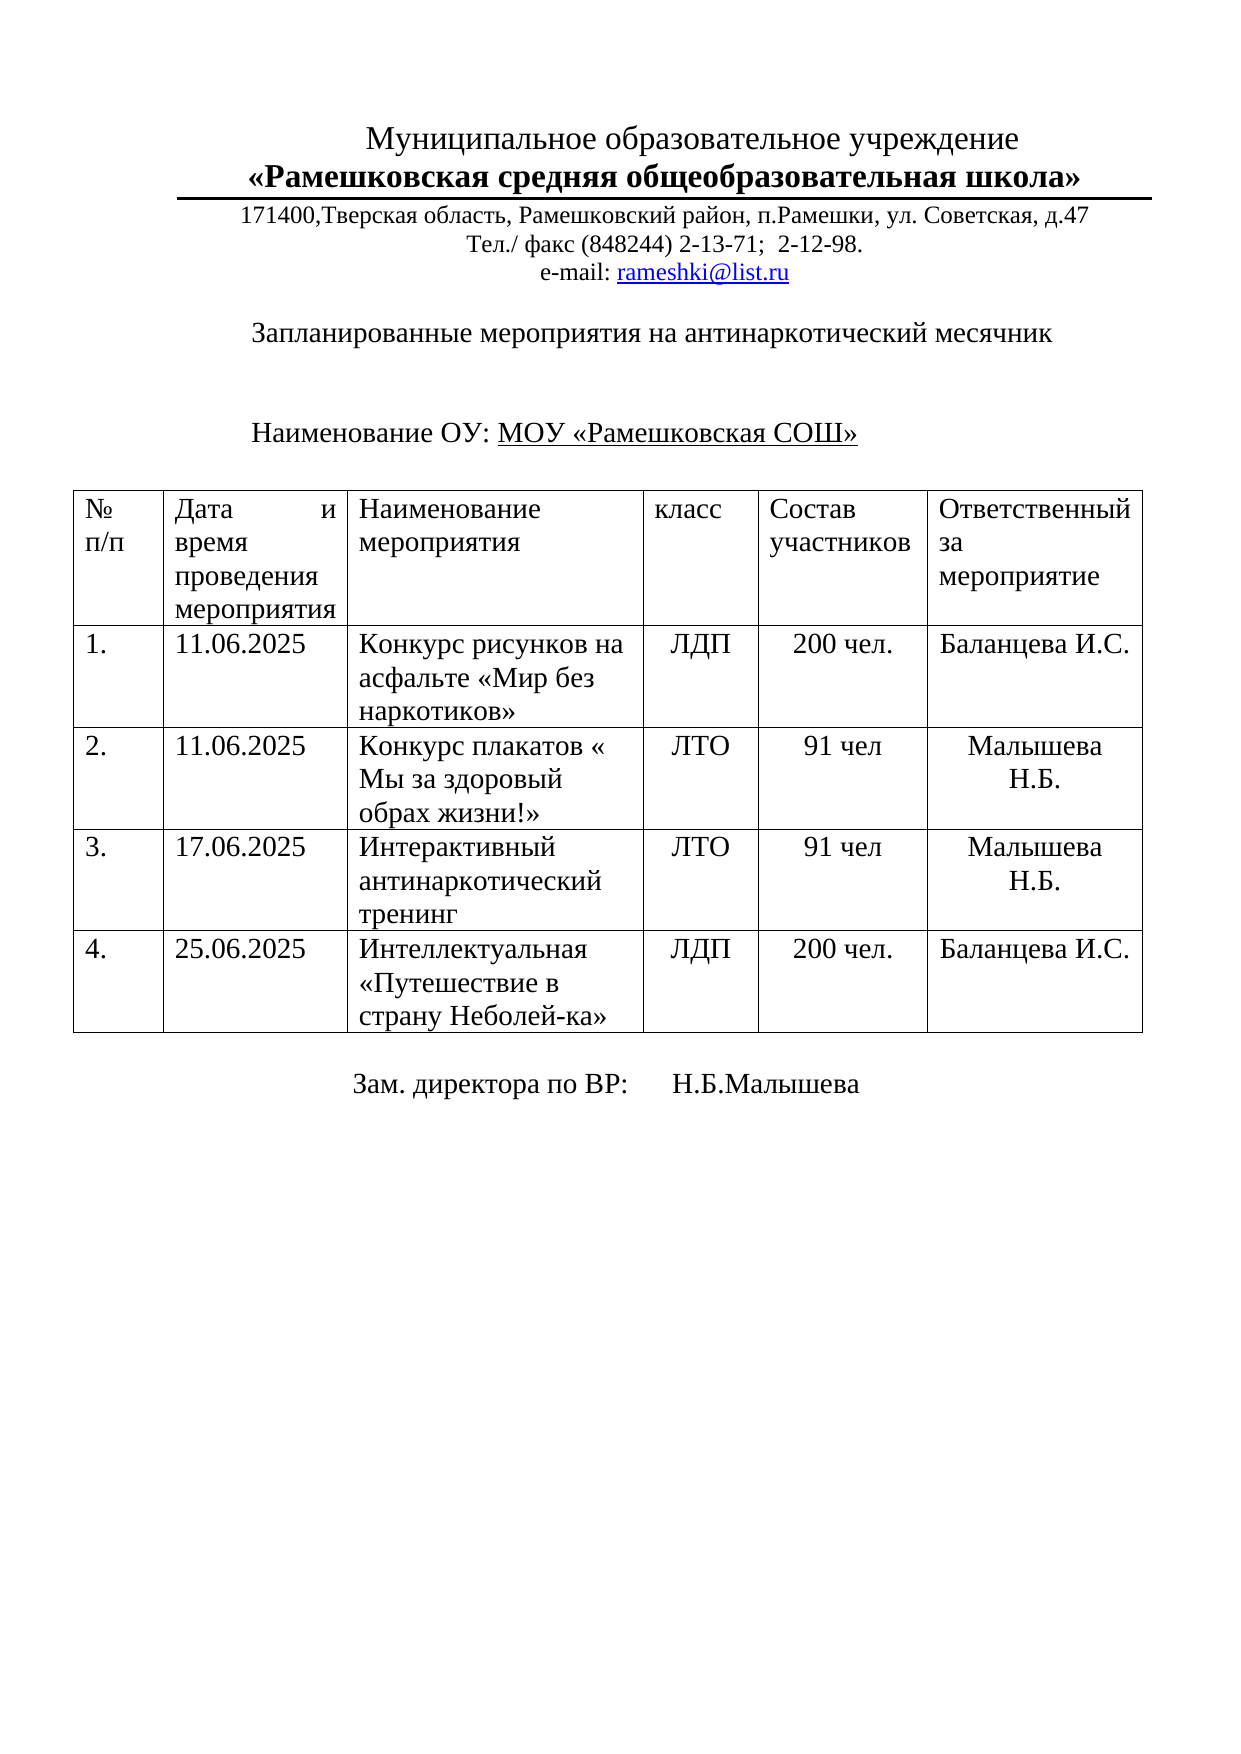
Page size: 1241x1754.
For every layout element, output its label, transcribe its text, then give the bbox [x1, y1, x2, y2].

text Запланированные мероприятия на антинаркотический месячник [177, 315, 1152, 348]
table_cell 2. [74, 728, 163, 828]
table_cell 3. [74, 830, 163, 930]
table_cell 11.06.2025 [164, 728, 347, 828]
table_header Дата и время проведения мероприятия [164, 491, 347, 625]
table_cell Баланцева И.С. [928, 626, 1142, 727]
table_cell 1. [74, 626, 163, 727]
table_cell 91 чел [759, 728, 927, 828]
table_cell Малышева Н.Б. [928, 728, 1142, 828]
table_cell Конкурс плакатов « Мы за здоровый обрах жизни!» [348, 728, 643, 828]
text Наименование ОУ: МОУ «Рамешковская СОШ» [177, 416, 1152, 449]
table_cell Интерактивный антинаркотический тренинг [348, 830, 643, 930]
text 171400,Тверская область, Рамешковский район, п.Рамешки, ул. Советская, д.47 [177, 200, 1152, 229]
table_header № п/п [74, 491, 163, 625]
table_cell ЛДП [644, 931, 758, 1032]
text Муниципальное образовательное учреждение [177, 118, 1152, 156]
table_header Наименование мероприятия [348, 491, 643, 625]
table_cell Малышева Н.Б. [928, 830, 1142, 930]
table_header Состав участников [759, 491, 927, 625]
text «Рамешковская средняя общеобразовательная школа» [177, 156, 1152, 197]
text e-mail: rameshki@list.ru [177, 257, 1152, 286]
table_cell 4. [74, 931, 163, 1032]
table_cell 17.06.2025 [164, 830, 347, 930]
table_cell 200 чел. [759, 626, 927, 727]
table_cell ЛТО [644, 728, 758, 828]
table_cell 91 чел [759, 830, 927, 930]
table_cell Баланцева И.С. [928, 931, 1142, 1032]
table_header Ответственный за мероприятие [928, 491, 1142, 625]
table_cell Интеллектуальная «Путешествие в страну Неболей-ка» [348, 931, 643, 1032]
table_cell ЛТО [644, 830, 758, 930]
table_cell 25.06.2025 [164, 931, 347, 1032]
table_cell 11.06.2025 [164, 626, 347, 727]
text Тел./ факс (848244) 2-13-71; 2-12-98. [177, 229, 1152, 257]
text Зам. директора по ВР: Н.Б.Малышева [177, 1066, 1152, 1100]
table_cell 200 чел. [759, 931, 927, 1032]
table_cell Конкурс рисунков на асфальте «Мир без наркотиков» [348, 626, 643, 727]
table_header класс [644, 491, 758, 625]
table_cell ЛДП [644, 626, 758, 727]
